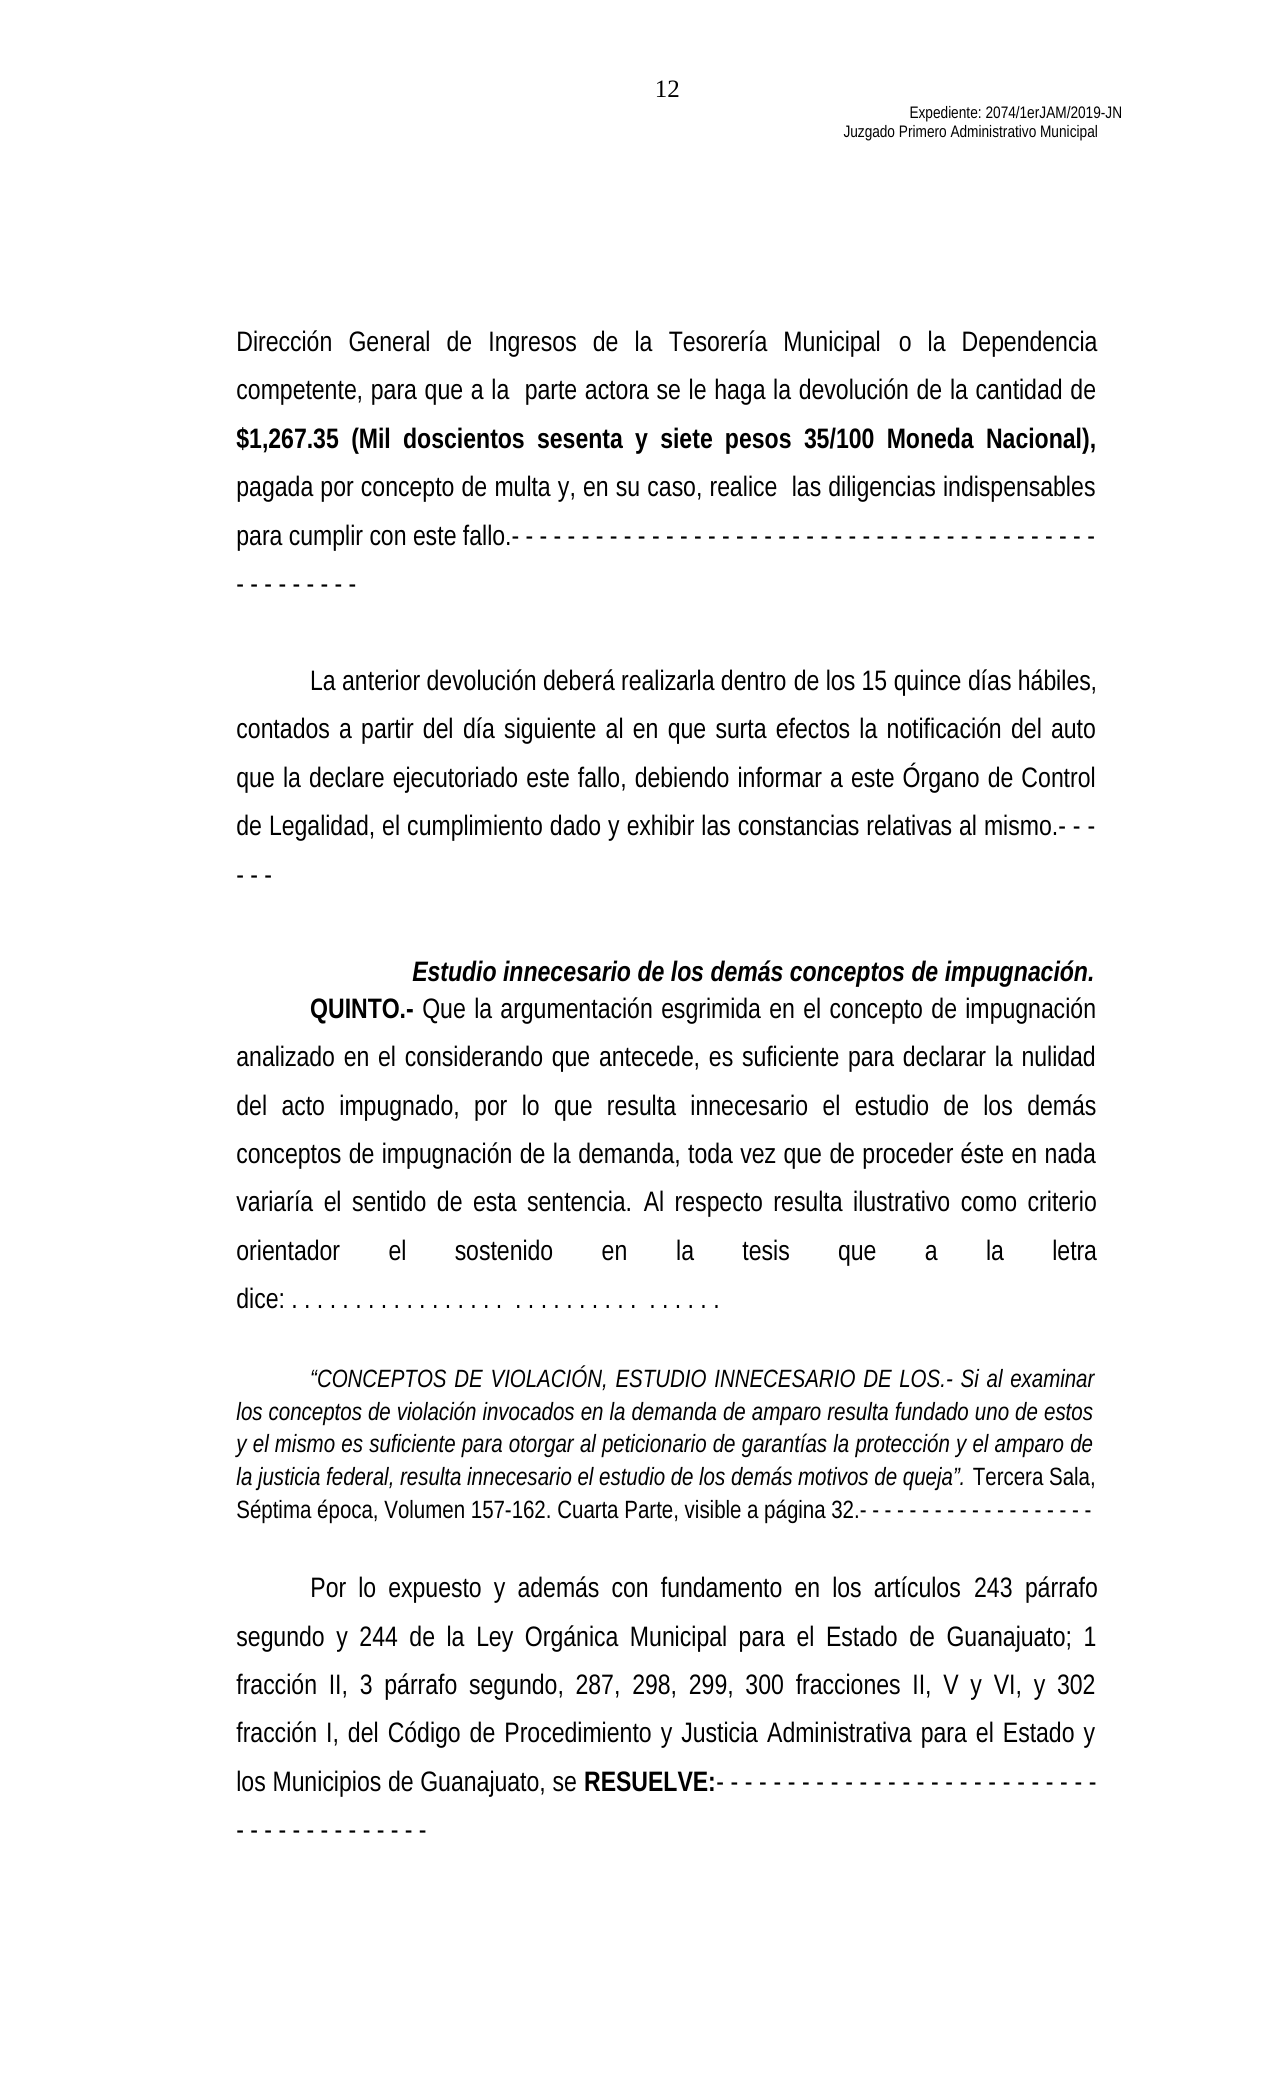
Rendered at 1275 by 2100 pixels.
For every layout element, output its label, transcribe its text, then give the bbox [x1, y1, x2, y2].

text “CONCEPTOS DE VIOLACIÓN, ESTUDIO INNECESARIO DE LOS.- Si al examinar los conceptos de violación invocados en la demanda de amparo resulta fundado uno de estos y el mismo es suficiente para otorgar al peticionario de garantías la protección y el amparo de la justicia federal, resulta innecesario el estudio de los demás motivos de queja”. Tercera Sala, [236, 1364, 1098, 1491]
text Séptima época, Volumen 157-162. Cuarta Parte, visible a página 32.- - - - - - - - - - - - - - - - - - - [236, 1495, 1098, 1524]
text Estudio innecesario de los demás conceptos de impugnación. [236, 954, 1098, 987]
text QUINTO.- Que la argumentación esgrimida en el concepto de impugnación analizado en el considerando que antecede, es suficiente para declarar la nulidad del acto impugnado, por lo que resulta innecesario el estudio de los demás conceptos de impugnación de la demanda, toda vez que de proceder éste en nada variaría el sentido de esta sentencia. Al respecto resulta ilustrativo como criterio orientador el sostenido en la tesis que a la letra dice: . . . . . . . . . . . . . . . . . . . . . . . . . . . . . . . . . [236, 992, 1098, 1314]
text Por lo expuesto y además con fundamento en los artículos 243 párrafo segundo y 244 de la Ley Orgánica Municipal para el Estado de Guanajuato; 1 fracción II, 3 párrafo segundo, 287, 298, 299, 300 fracciones II, V y VI, y 302 fracción I, del Código de Procedimiento y Justicia Administrativa para el Estado y los Municipios de Guanajuato, se RESUELVE:- - - - - - - - - - - - - - - - - - - - - - - - - - - - - - - - - - - - - - - - - [236, 1571, 1098, 1846]
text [236, 325, 1098, 599]
text La anterior devolución deberá realizarla dentro de los 15 quince días hábiles, contados a partir del día siguiente al en que surta efectos la notificación del auto que la declare ejecutoriado este fallo, debiendo informar a este Órgano de Control de Legalidad, el cumplimiento dado y exhibir las constancias relativas al mismo.- - - - - - [236, 664, 1098, 890]
